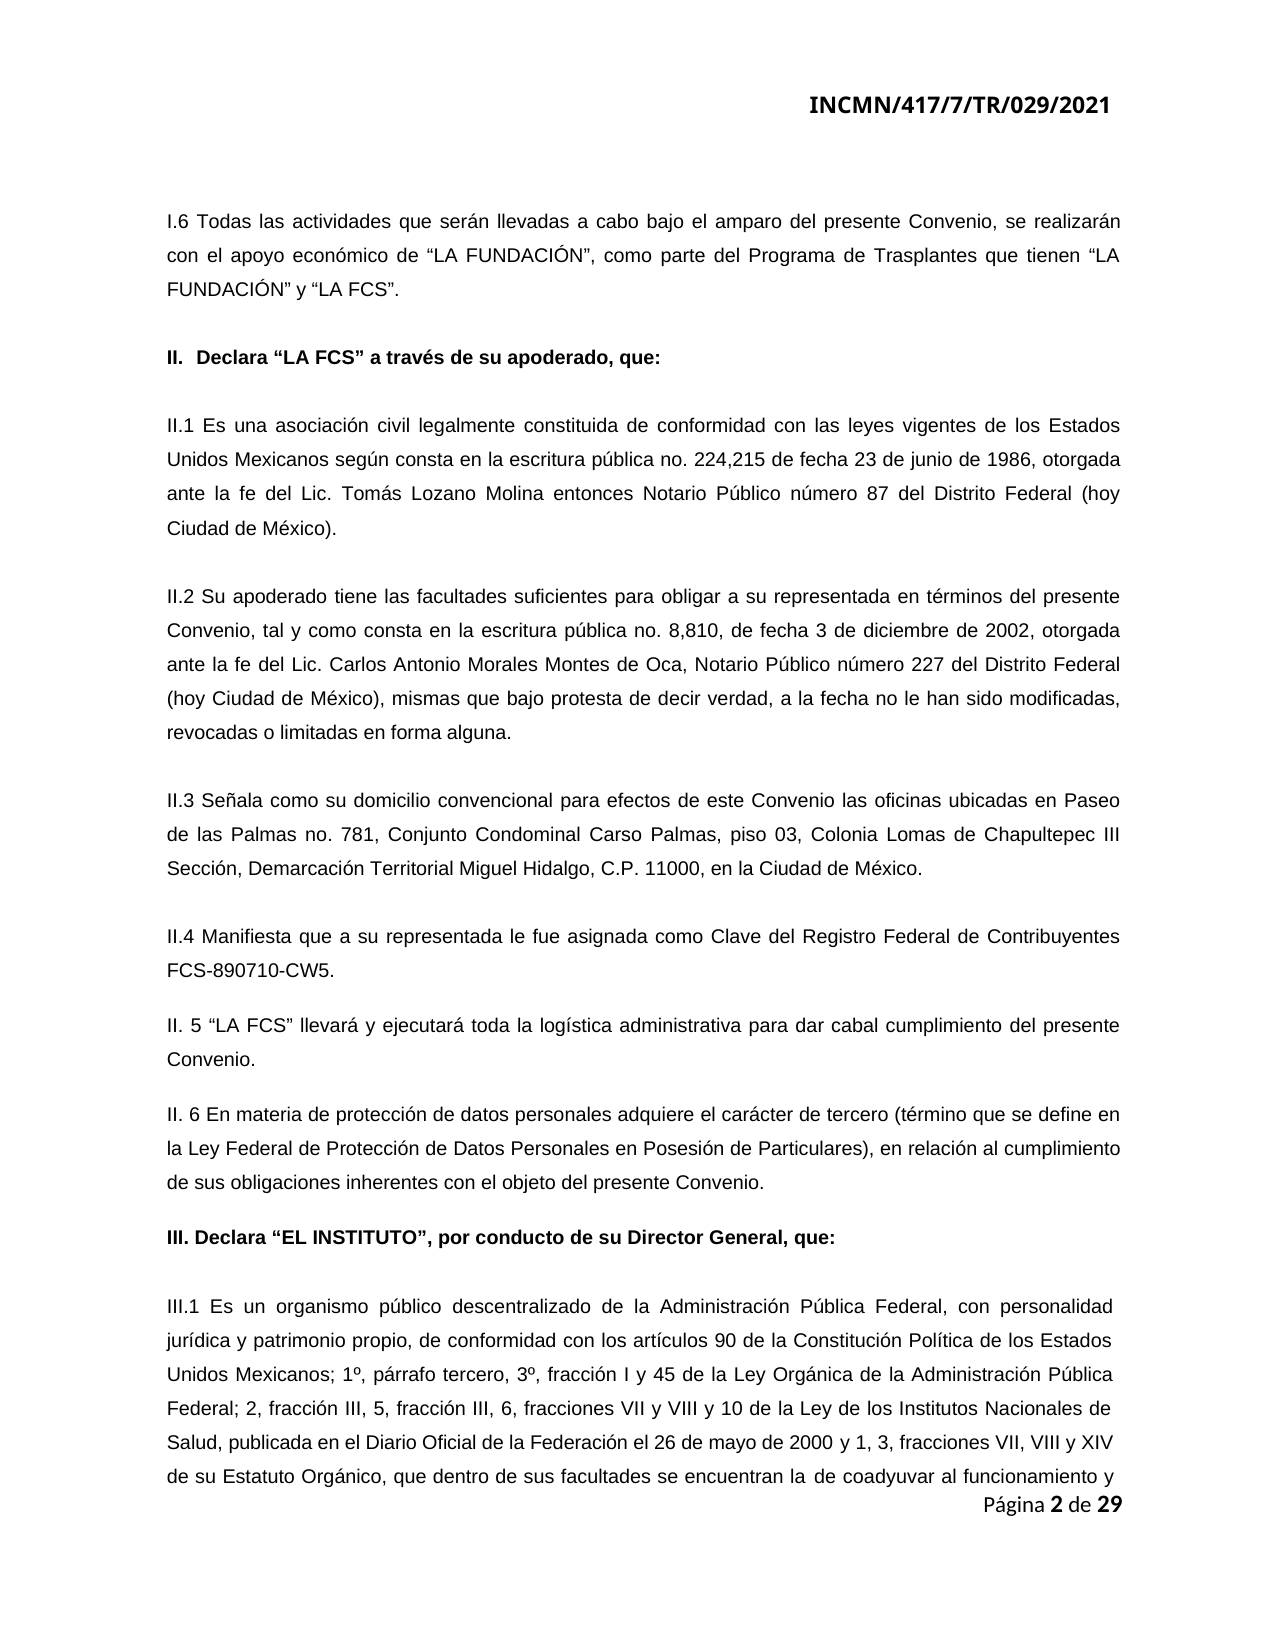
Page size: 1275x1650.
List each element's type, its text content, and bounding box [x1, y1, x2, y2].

list II.2 Su apoderado tiene las facultades suficientes para obligar a su representada en términos del presente Convenio, tal y como consta en la escritura pública no. 8,810, de fecha 3 de diciembre de 2002, otorgada ante la fe del Lic. Carlos Antonio Morales Montes de Oca, Notario Público número 227 del Distrito Federal (hoy Ciudad de México), mismas que bajo protesta de decir verdad, a la fecha no le han sido modificadas, revocadas o limitadas en forma alguna. [167, 584, 1122, 743]
text II. 5 “LA FCS” llevará y ejecutará toda la logística administrativa para dar cabal cumplimiento del presente Convenio. [167, 1014, 1122, 1071]
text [167, 1295, 1114, 1488]
list II.3 Señala como su domicilio convencional para efectos de este Convenio las oficinas ubicadas en Paseo de las Palmas no. 781, Conjunto Condominal Carso Palmas, piso 03, Colonia Lomas de Chapultepec III Sección, Demarcación Territorial Miguel Hidalgo, C.P. 11000, en la Ciudad de México. [167, 789, 1122, 880]
list II.1 Es una asociación civil legalmente constituida de conformidad con las leyes vigentes de los Estados Unidos Mexicanos según consta en la escritura pública no. 224,215 de fecha 23 de junio de 1986, otorgada ante la fe del Lic. Tomás Lozano Molina entonces Notario Público número 87 del Distrito Federal (hoy Ciudad de México). [167, 414, 1122, 539]
list Declara “LA FCS” a través de su apoderado, que: [167, 346, 1122, 369]
text II. 6 En materia de protección de datos personales adquiere el carácter de tercero (término que se define en la Ley Federal de Protección de Datos Personales en Posesión de Particulares), en relación al cumplimiento de sus obligaciones inherentes con el objeto del presente Convenio. [167, 1103, 1122, 1194]
list I.6 Todas las actividades que serán llevadas a cabo bajo el amparo del presente Convenio, se realizarán con el apoyo económico de “LA FUNDACIÓN”, como parte del Programa de Trasplantes que tienen “LA FUNDACIÓN” y “LA FCS”. [167, 210, 1122, 301]
text III. Declara “EL INSTITUTO”, por conducto de su Director General, que: [167, 1226, 837, 1249]
text II.4 Manifiesta que a su representada le fue asignada como Clave del Registro Federal de Contribuyentes FCS-890710-CW5. [167, 925, 1122, 982]
